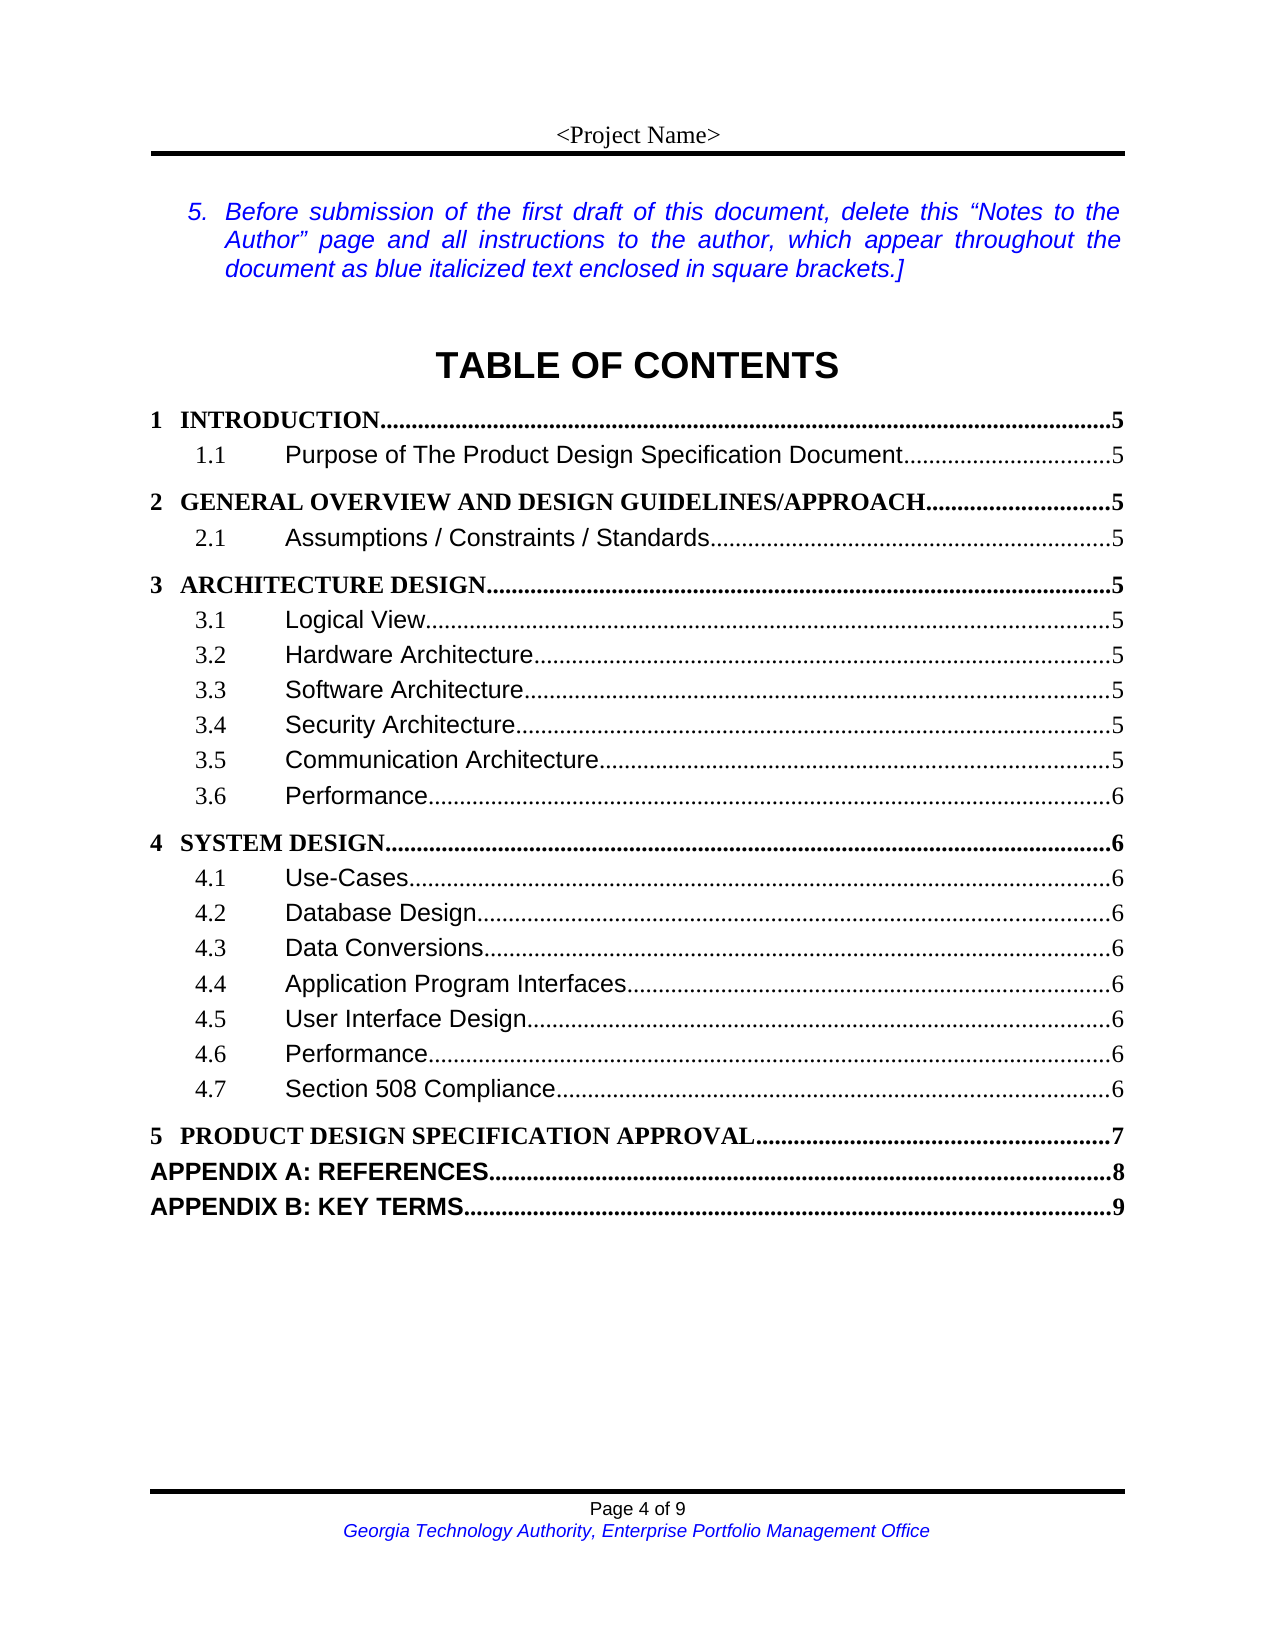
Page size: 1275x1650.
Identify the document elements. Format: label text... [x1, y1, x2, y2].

text 4.5 User Interface Design 6 [195, 1004, 1125, 1032]
text 4.4 Application Program Interfaces 6 [195, 968, 1125, 997]
text 1 Introduction 5 [150, 405, 1125, 434]
text 4 System Design 6 [150, 828, 1125, 857]
text 2 General Overview and Design Guidelines/Approach 5 [150, 487, 1125, 516]
text 4.2 Database Design 6 [195, 898, 1125, 927]
text 5 Product Design Specification Approval 7 [150, 1121, 1125, 1150]
text Appendix A: References 8 [150, 1156, 1125, 1185]
text 4.3 Data Conversions 6 [195, 933, 1125, 962]
text 2.1 Assumptions / Constraints / Standards 5 [195, 522, 1125, 551]
text Appendix B: Key Terms 9 [150, 1192, 1125, 1220]
text 1.1 Purpose of The Product Design Specification Document 5 [195, 440, 1125, 469]
text 3.3 Software Architecture 5 [195, 675, 1125, 704]
text 3.2 Hardware Architecture 5 [195, 640, 1125, 669]
text 4.7 Section 508 Compliance 6 [195, 1074, 1125, 1103]
text 3 Architecture Design 5 [150, 570, 1125, 599]
text 4.1 Use-Cases 6 [195, 863, 1125, 892]
title TABLE OF CONTENTS [150, 343, 1125, 386]
text 3.4 Security Architecture 5 [195, 710, 1125, 739]
text 4.6 Performance 6 [195, 1039, 1125, 1068]
list Before submission of the first draft of this document, delete this “Notes to the Author” page and all instructions to the author, which appear throughout the document as blue italicized text enclosed in square brackets.] [187, 197, 1125, 283]
text 3.6 Performance 6 [195, 781, 1125, 809]
text 3.5 Communication Architecture 5 [195, 746, 1125, 774]
text 3.1 Logical View 5 [195, 605, 1125, 634]
